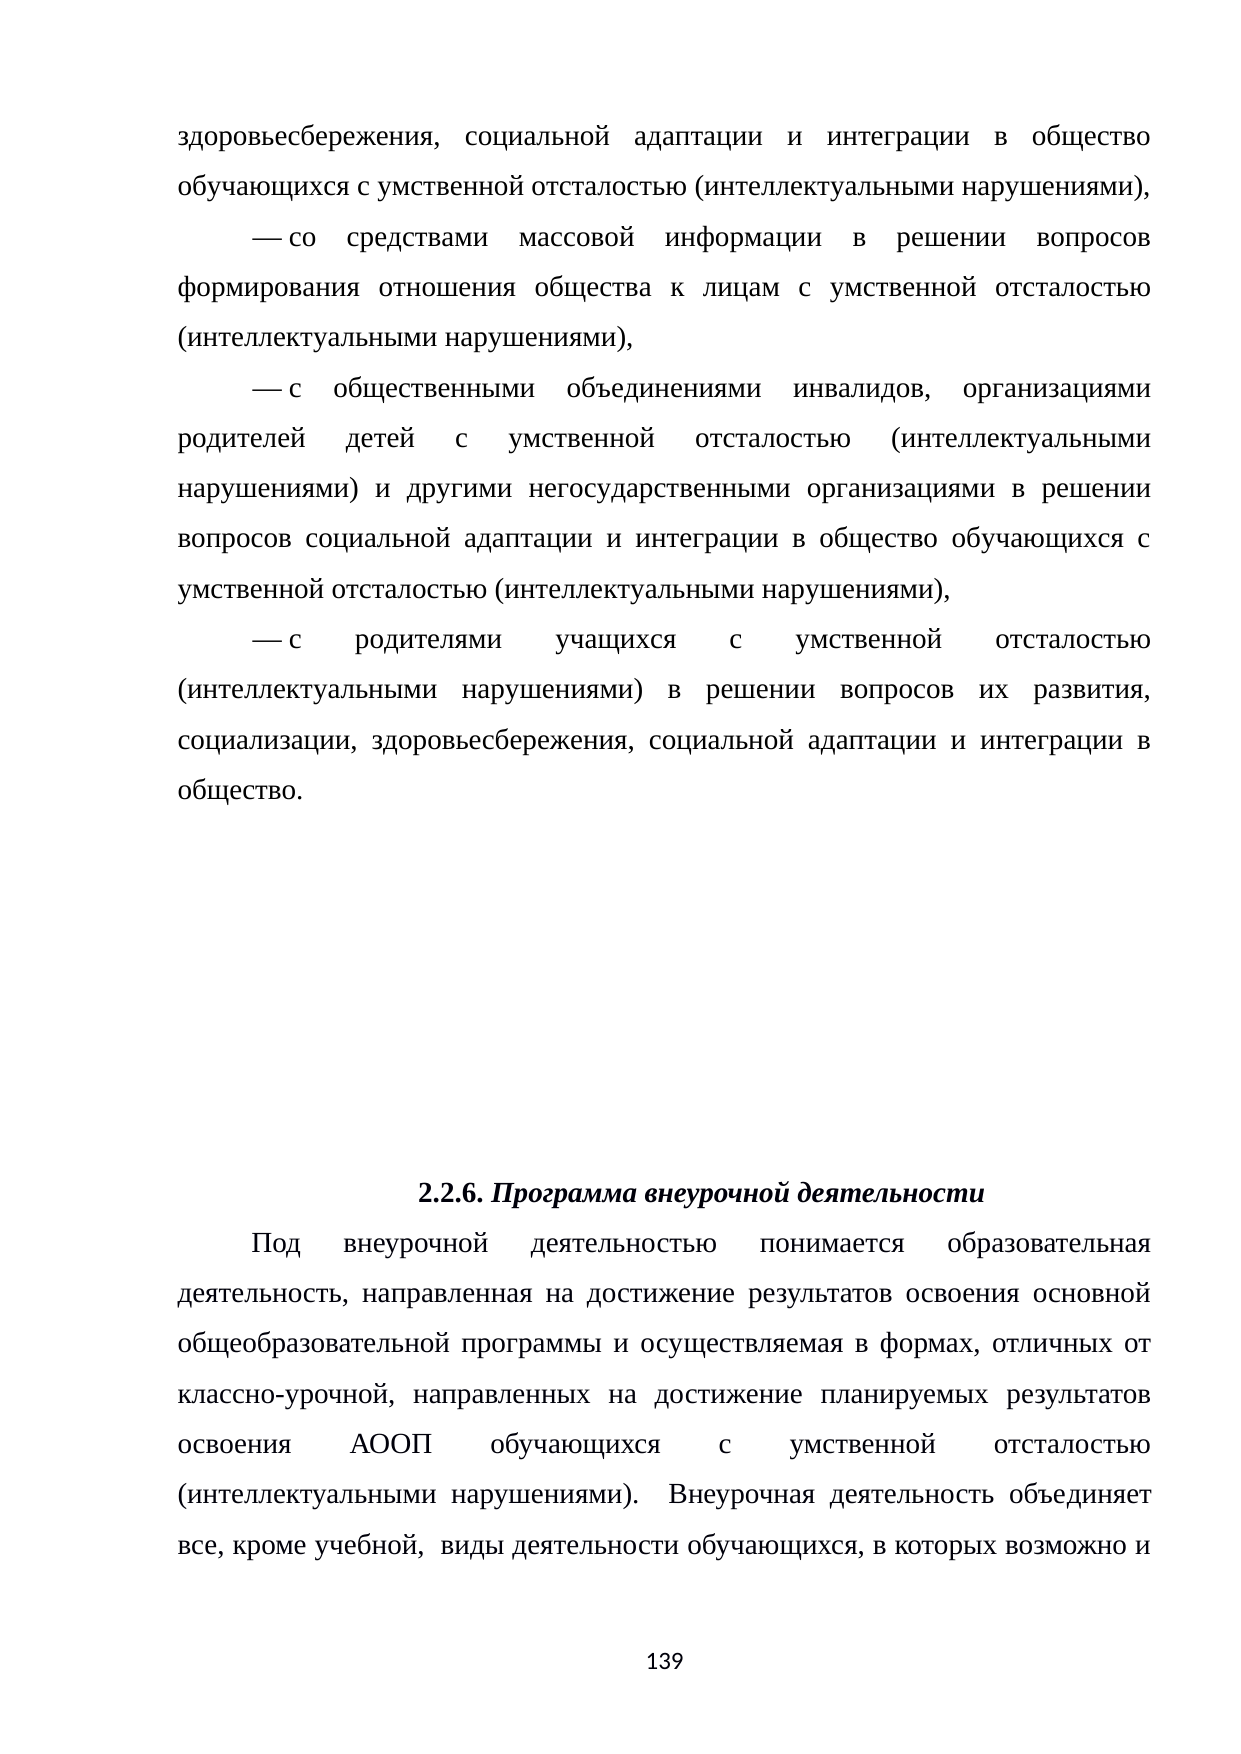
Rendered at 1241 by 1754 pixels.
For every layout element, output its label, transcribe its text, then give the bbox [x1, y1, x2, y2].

text ― со средствами массовой информации в решении вопросов формирования отношения общества к лицам с умственной отсталостью (интеллектуальными нарушениями), [177, 219, 1152, 353]
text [177, 118, 1152, 202]
text ― с родителями учащихся с умственной отсталостью (интеллектуальными нарушениями) в решении вопросов их развития, социализации, здоровьесбережения, социальной адаптации и интеграции в общество. [177, 621, 1152, 806]
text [177, 1225, 1152, 1560]
text 2.2.6. Программа внеурочной деятельности [177, 1175, 1152, 1208]
text ― с общественными объединениями инвалидов, организациями родителей детей с умственной отсталостью (интеллектуальными нарушениями) и другими негосударственными организациями в решении вопросов социальной адаптации и интеграции в общество обучающихся с умственной отсталостью (интеллектуальными нарушениями), [177, 370, 1152, 604]
